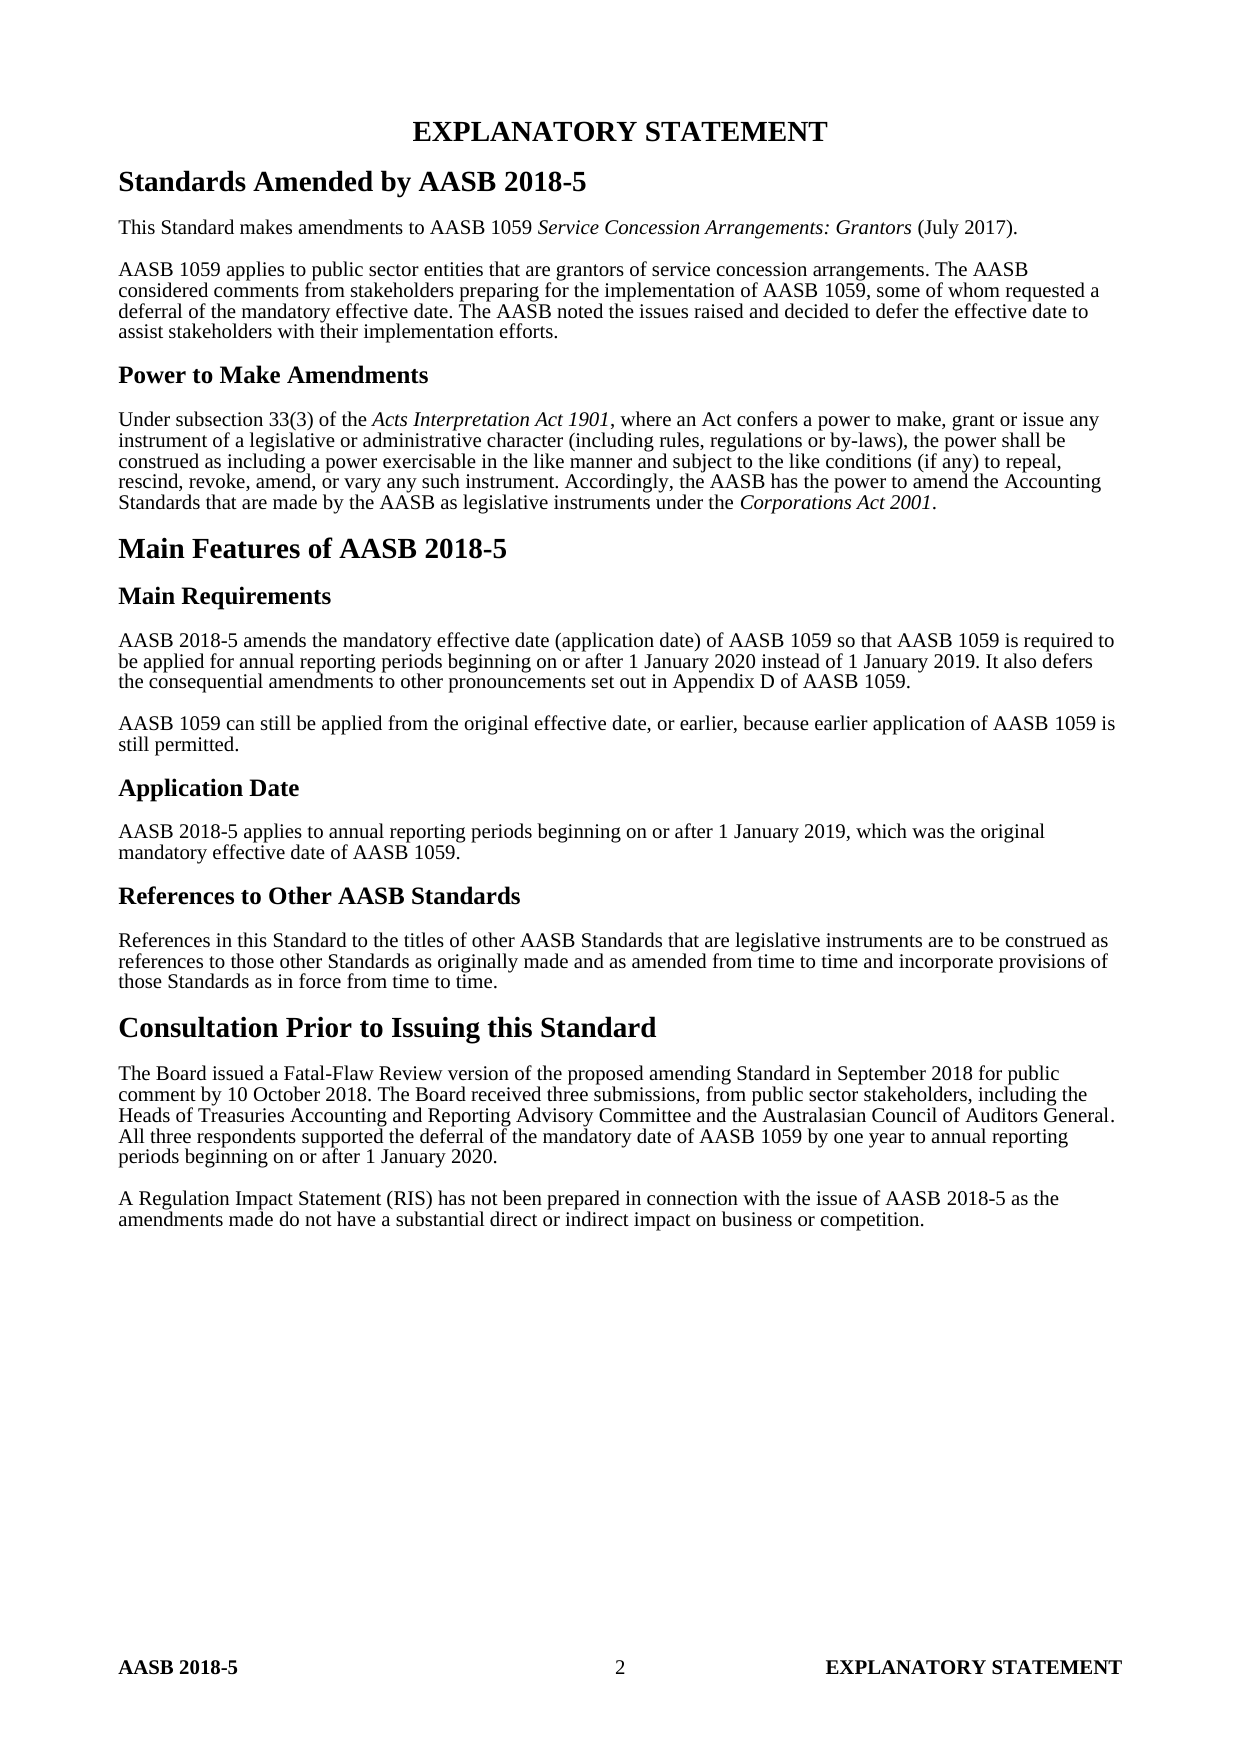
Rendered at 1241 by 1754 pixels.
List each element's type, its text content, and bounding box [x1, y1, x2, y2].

text References in this Standard to the titles of other AASB Standards that are legislative instruments are to be construed as references to those other Standards as originally made and as amended from time to time and incorporate provisions of those Standards as in force from time to time. [118, 931, 1122, 993]
subtitle EXPLANATORY STATEMENT [118, 118, 1122, 147]
subtitle Main Features of AASB 2018-5 [118, 535, 1122, 564]
text A Regulation Impact Statement (RIS) has not been prepared in connection with the issue of AASB 2018-5 as the amendments made do not have a substantial direct or indirect impact on business or competition. [118, 1189, 1122, 1231]
text This Standard makes amendments to AASB 1059 Service Concession Arrangements: Grantors (July 2017). [118, 218, 1122, 239]
text Under subsection 33(3) of the Acts Interpretation Act 1901, where an Act confers a power to make, grant or issue any instrument of a legislative or administrative character (including rules, regulations or by-laws), the power shall be construed as including a power exercisable in the like manner and subject to the like conditions (if any) to repeal, rescind, revoke, amend, or vary any such instrument. Accordingly, the AASB has the power to amend the Accounting Standards that are made by the AASB as legislative instruments under the Corporations Act 2001. [118, 410, 1122, 514]
text AASB 1059 can still be applied from the original effective date, or earlier, because earlier application of AASB 1059 is still permitted. [118, 714, 1122, 756]
text AASB 2018-5 applies to annual reporting periods beginning on or after 1 January 2019, which was the original mandatory effective date of AASB 1059. [118, 822, 1122, 864]
subtitle References to Other AASB Standards [118, 885, 1122, 910]
subtitle Standards Amended by AASB 2018-5 [118, 168, 1122, 197]
subtitle AASB 2018-5 amends the mandatory effective date (application date) of AASB 1059 so that AASB 1059 is required to be applied for annual reporting periods beginning on or after 1 January 2020 instead of 1 January 2019. It also defers the consequential amendments to other pronouncements set out in Appendix D of AASB 1059. [118, 631, 1122, 693]
subtitle Consultation Prior to Issuing this Standard [118, 1014, 1122, 1043]
subtitle Power to Make Amendments [118, 364, 1122, 389]
subtitle AASB 1059 applies to public sector entities that are grantors of service concession arrangements. The AASB considered comments from stakeholders preparing for the implementation of AASB 1059, some of whom requested a deferral of the mandatory effective date. The AASB noted the issues raised and decided to defer the effective date to assist stakeholders with their implementation efforts. [118, 260, 1122, 343]
subtitle Application Date [118, 776, 1122, 801]
subtitle Main Requirements [118, 585, 1122, 610]
text The Board issued a Fatal-Flaw Review version of the proposed amending Standard in September 2018 for public comment by 10 October 2018. The Board received three submissions, from public sector stakeholders, including the Heads of Treasuries Accounting and Reporting Advisory Committee and the Australasian Council of Auditors General. All three respondents supported the deferral of the mandatory date of AASB 1059 by one year to annual reporting periods beginning on or after 1 January 2020. [118, 1064, 1122, 1168]
